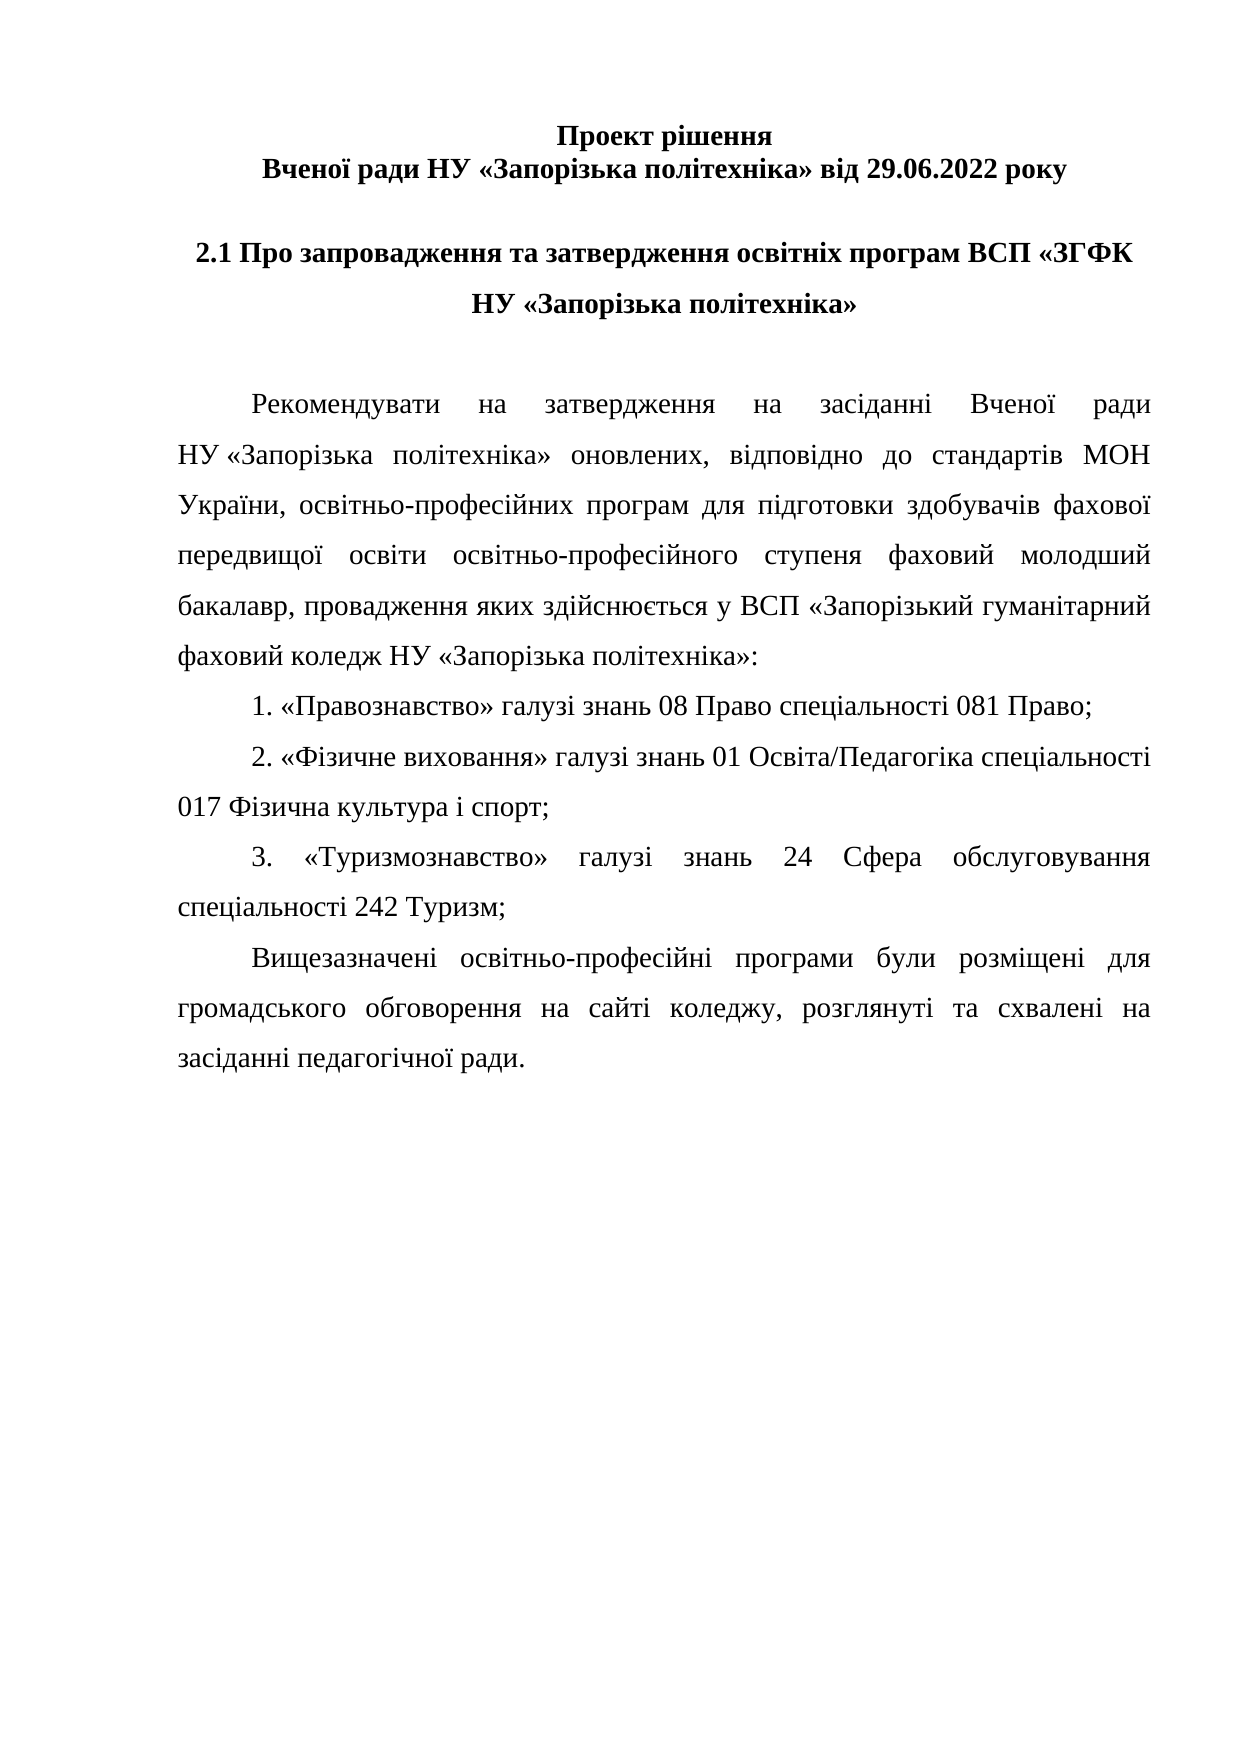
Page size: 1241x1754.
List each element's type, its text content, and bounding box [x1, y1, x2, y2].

text Вченої ради НУ «Запорізька політехніка» від 29.06.2022 року [177, 152, 1152, 185]
text 1. «Правознавство» галузі знань 08 Право спеціальності 081 Право; [177, 688, 1152, 722]
text 2. «Фізичне виховання» галузі знань 01 Освіта/Педагогіка спеціальності 017 Фізична культура і спорт; [177, 739, 1152, 822]
text Проект рішення [177, 118, 1152, 152]
text 2.1 Про запровадження та затвердження освітніх програм ВСП «ЗГФК НУ «Запорізька політехніка» [177, 236, 1152, 319]
text Вищезазначені освітньо-професійні програми були розміщені для громадського обговорення на сайті коледжу, розглянуті та схвалені на засіданні педагогічної ради. [177, 940, 1152, 1074]
text Рекомендувати на затвердження на засіданні Вченої ради НУ «Запорізька політехніка» оновлених, відповідно до стандартів МОН України, освітньо-професійних програм для підготовки здобувачів фахової передвищої освіти освітньо-професійного ступеня фаховий молодший бакалавр, провадження яких здійснюється у ВСП «Запорізький гуманітарний фаховий коледж НУ «Запорізька політехніка»: [177, 386, 1152, 672]
text 3. «Туризмознавство» галузі знань 24 Сфера обслуговування спеціальності 242 Туризм; [177, 839, 1152, 923]
